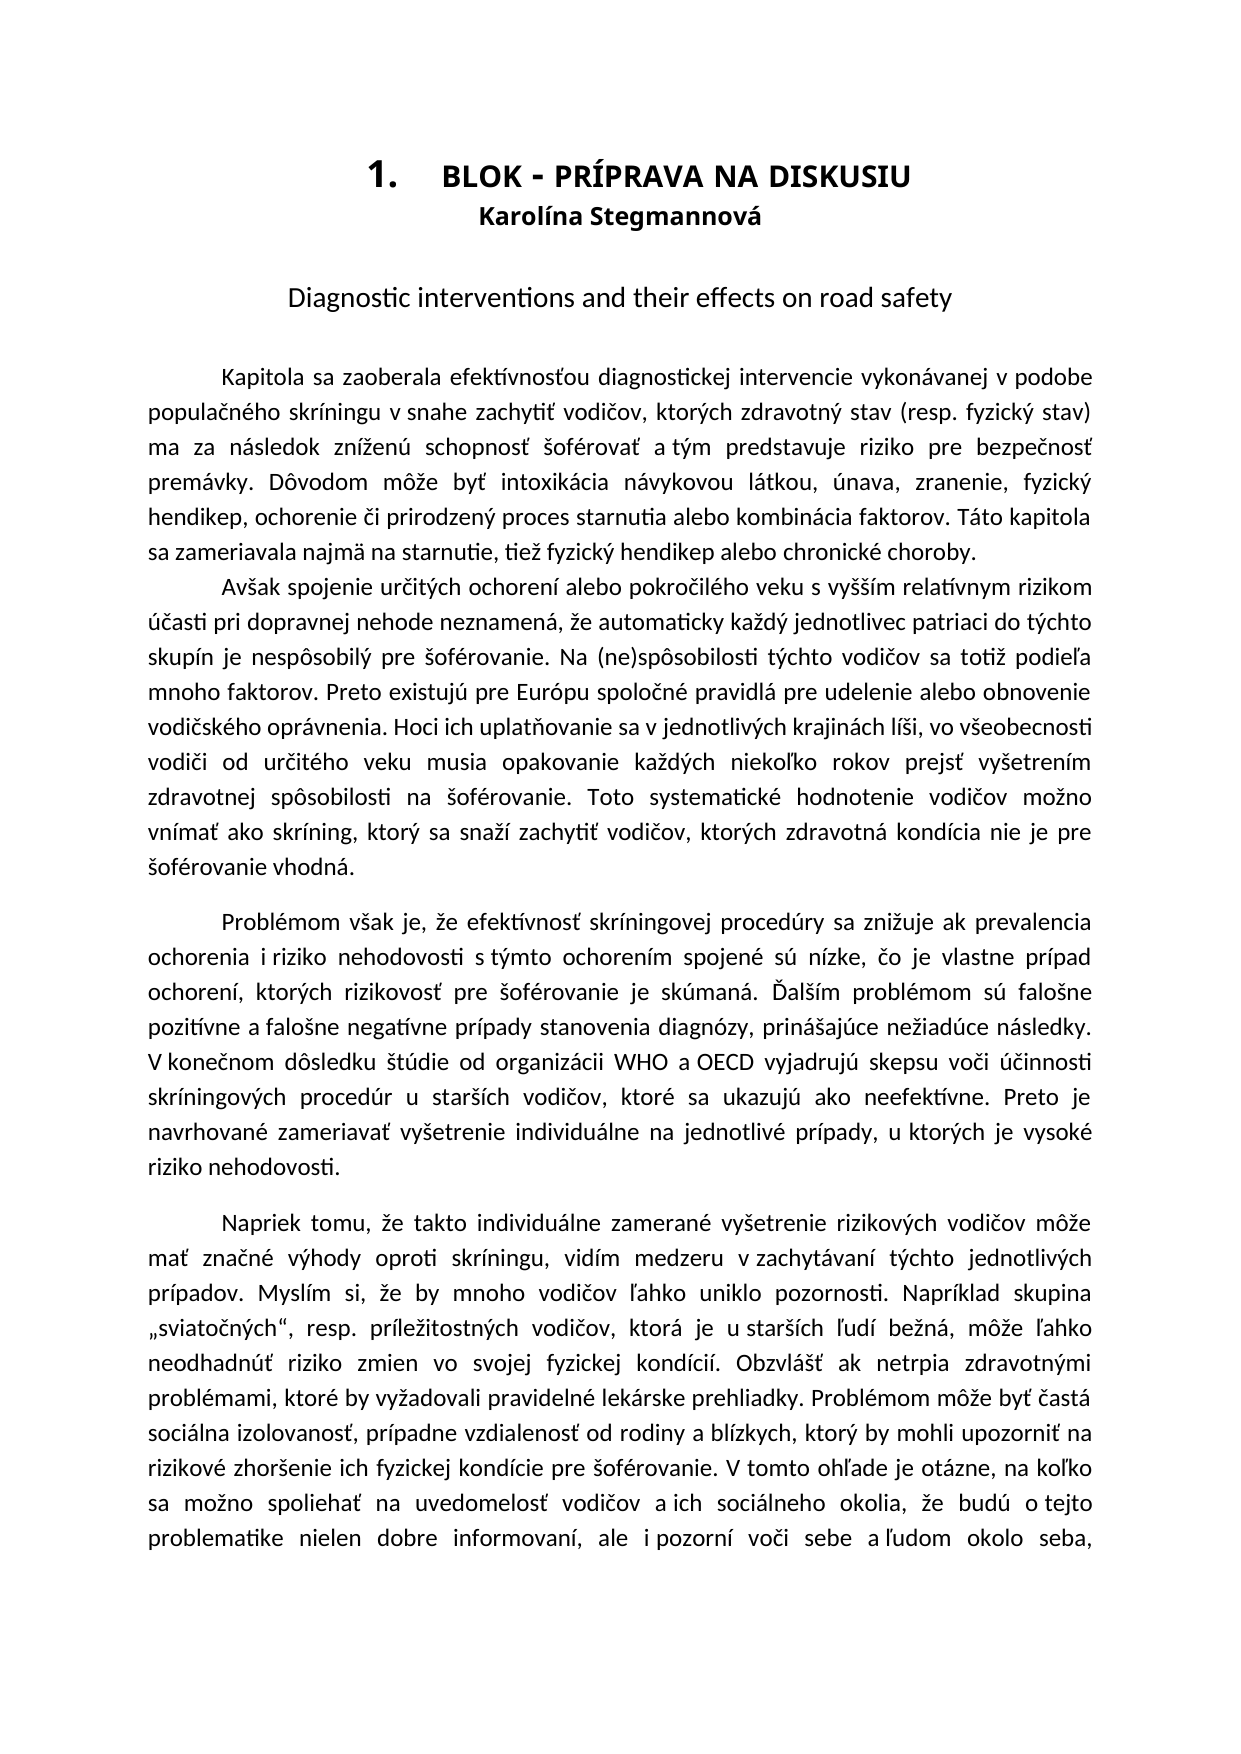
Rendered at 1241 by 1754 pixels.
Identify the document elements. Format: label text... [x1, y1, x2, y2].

text Problémom však je, že efektívnosť skríningovej procedúry sa znižuje ak prevalencia ochorenia i riziko nehodovosti s týmto ochorením spojené sú nízke, čo je vlastne prípad ochorení, ktorých rizikovosť pre šoférovanie je skúmaná. Ďalším problémom sú falošne pozitívne a falošne negatívne prípady stanovenia diagnózy, prinášajúce nežiadúce následky. V konečnom dôsledku štúdie od organizácii WHO a OECD vyjadrujú skepsu voči účinnosti skríningových procedúr u starších vodičov, ktoré sa ukazujú ako neefektívne. Preto je navrhované zameriavať vyšetrenie individuálne na jednotlivé prípady, u ktorých je vysoké riziko nehodovosti. [148, 906, 1093, 1182]
text Kapitola sa zaoberala efektívnosťou diagnostickej intervencie vykonávanej v podobe populačného skríningu v snahe zachytiť vodičov, ktorých zdravotný stav (resp. fyzický stav) ma za následok zníženú schopnosť šoférovať a tým predstavuje riziko pre bezpečnosť premávky. Dôvodom môže byť intoxikácia návykovou látkou, únava, zranenie, fyzický hendikep, ochorenie či prirodzený proces starnutia alebo kombinácia faktorov. Táto kapitola sa zameriavala najmä na starnutie, tiež fyzický hendikep alebo chronické choroby. [148, 361, 1093, 566]
text Karolína Stegmannová [148, 199, 1093, 233]
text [148, 1207, 1093, 1553]
list blok - príprava na diskusiu [185, 148, 1093, 199]
text Avšak spojenie určitých ochorení alebo pokročilého veku s vyšším relatívnym rizikom účasti pri dopravnej nehode neznamená, že automaticky každý jednotlivec patriaci do týchto skupín je nespôsobilý pre šoférovanie. Na (ne)spôsobilosti týchto vodičov sa totiž podieľa mnoho faktorov. Preto existujú pre Európu spoločné pravidlá pre udelenie alebo obnovenie vodičského oprávnenia. Hoci ich uplatňovanie sa v jednotlivých krajinách líši, vo všeobecnosti vodiči od určitého veku musia opakovanie každých niekoľko rokov prejsť vyšetrením zdravotnej spôsobilosti na šoférovanie. Toto systematické hodnotenie vodičov možno vnímať ako skríning, ktorý sa snaží zachytiť vodičov, ktorých zdravotná kondícia nie je pre šoférovanie vhodná. [148, 571, 1093, 881]
text Diagnostic interventions and their effects on road safety [148, 279, 1093, 314]
